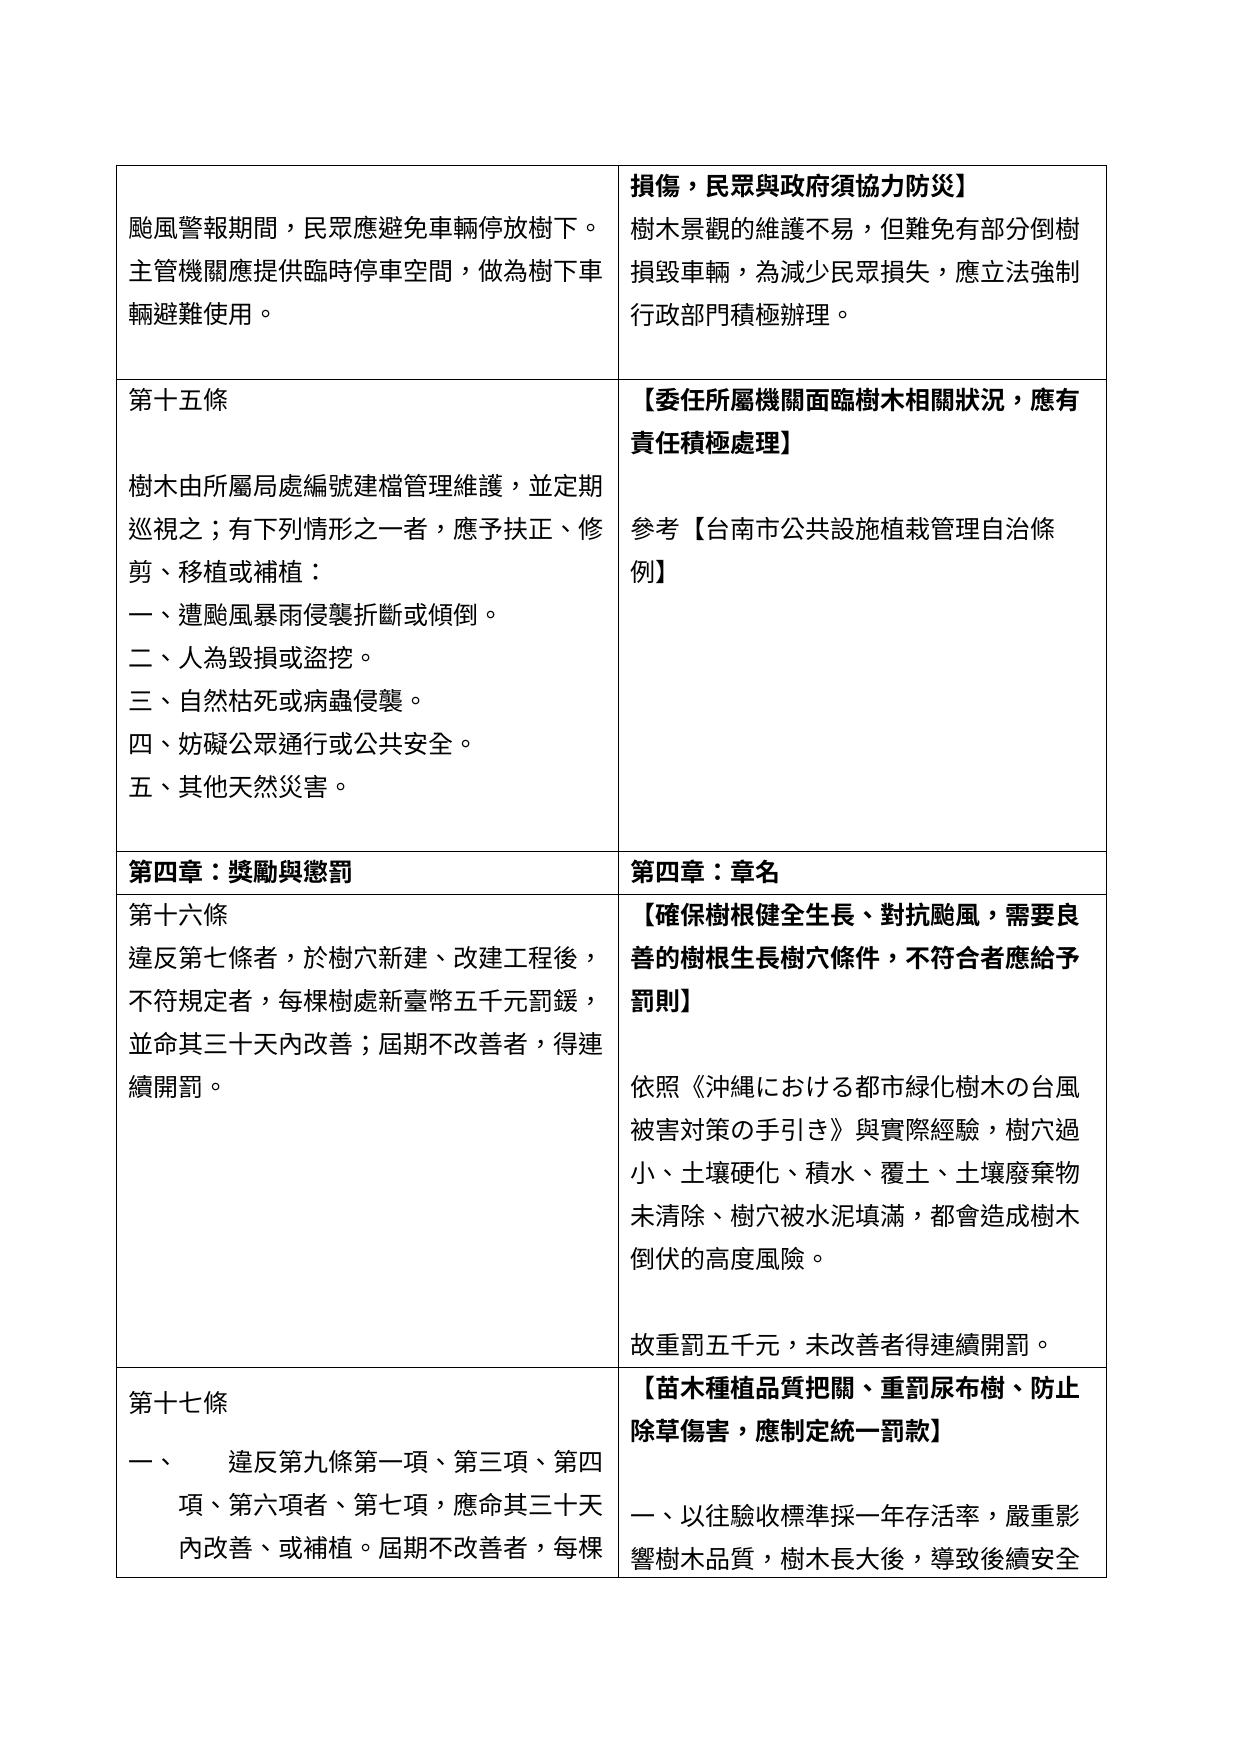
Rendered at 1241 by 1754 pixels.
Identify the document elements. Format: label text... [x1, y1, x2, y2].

table_cell 第四章：章名 [619, 852, 1106, 894]
table_cell 第四章：獎勵與懲罰 [117, 852, 618, 894]
table_cell 第十六條 違反第七條者，於樹穴新建、改建工程後，不符規定者，每棵樹處新臺幣五千元罰鍰，並命其三十天內改善；屆期不改善者，得連續開罰。 [117, 895, 618, 1367]
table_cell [117, 166, 618, 379]
table_cell 第十五條 樹木由所屬局處編號建檔管理維護，並定期巡視之；有下列情形之一者，應予扶正、修剪、移植或補植： 一、遭颱風暴雨侵襲折斷或傾倒。 二、人為毀損或盜挖。 三、自然枯死或病蟲侵襲。 四、妨礙公眾通行或公共安全。 五、其他天然災害。 [117, 380, 618, 851]
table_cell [619, 1368, 1106, 1577]
table_cell 【委任所屬機關面臨樹木相關狀況，應有責任積極處理】 參考【台南市公共設施植栽管理自治條例】 [619, 380, 1106, 851]
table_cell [619, 166, 1106, 379]
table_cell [117, 1368, 618, 1577]
table_cell 【確保樹根健全生長、對抗颱風，需要良善的樹根生長樹穴條件，不符合者應給予罰則】 依照《沖縄における都市緑化樹木の台風被害対策の手引き》與實際經驗，樹穴過小、土壤硬化、積水、覆土、土壤廢棄物未清除、樹穴被水泥填滿，都會造成樹木倒伏的高度風險。 故重罰五千元，未改善者得連續開罰。 [619, 895, 1106, 1367]
